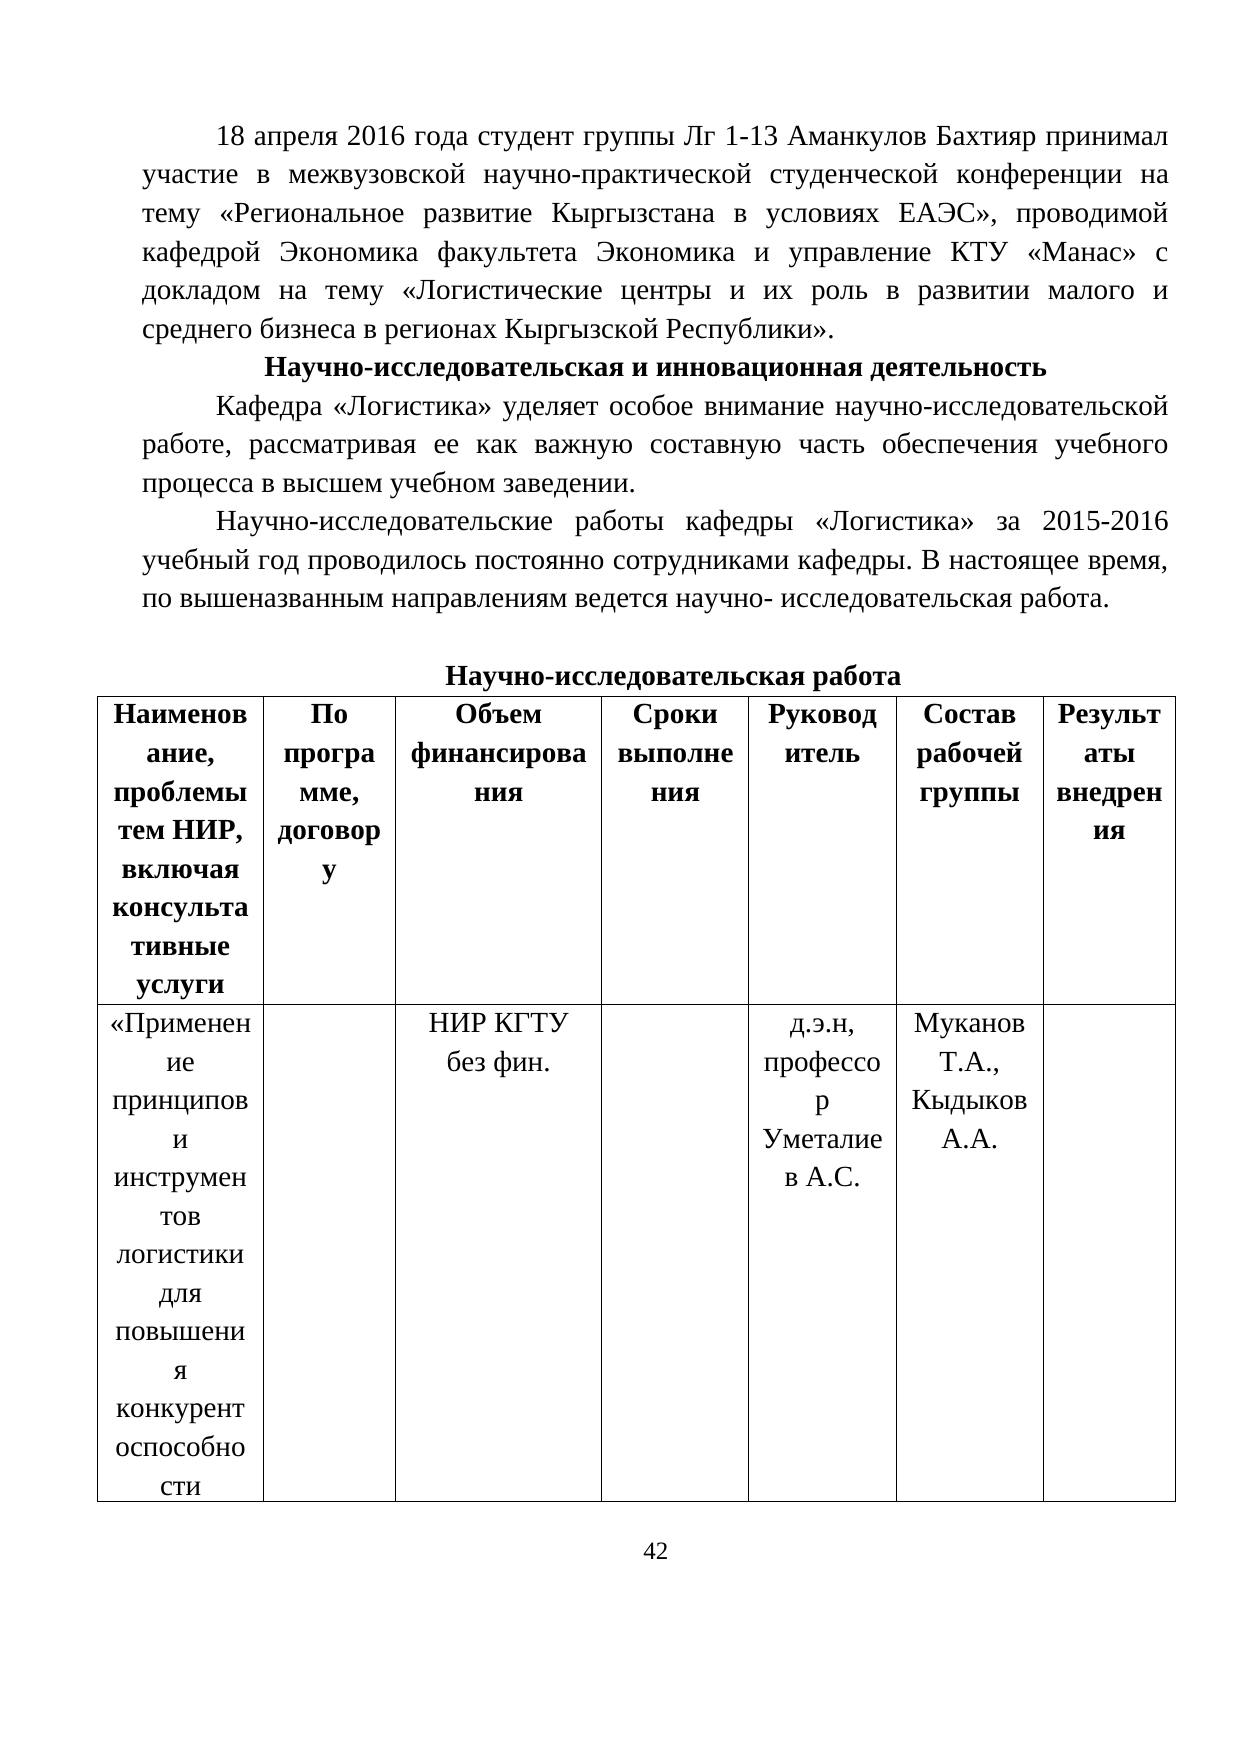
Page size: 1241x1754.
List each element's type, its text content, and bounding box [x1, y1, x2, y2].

text Кафедра «Логистика» уделяет особое внимание научно-исследовательской работе, рассматривая ее как важную составную часть обеспечения учебного процесса в высшем учебном заведении. [142, 388, 1169, 498]
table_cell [749, 1005, 896, 1501]
table_cell [264, 1005, 395, 1501]
table_header Научно-исследовательская работа [98, 658, 1175, 696]
table_cell Объем финансирования [396, 697, 601, 1004]
table_cell Наименование, проблемы тем НИР, включая консультативные услуги [98, 697, 263, 1004]
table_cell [98, 1005, 263, 1501]
table_cell Руководитель [749, 697, 896, 1004]
text Научно-исследовательская и инновационная деятельность [142, 349, 1169, 383]
text Научно-исследовательские работы кафедры «Логистика» за 2015-2016 учебный год проводилось постоянно сотрудниками кафедры. В настоящее время, по вышеназванным направлениям ведется научно- исследовательская работа. [142, 503, 1169, 614]
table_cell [897, 1005, 1043, 1501]
table_cell Результаты внедрения [1044, 697, 1175, 1004]
table_cell [602, 1005, 748, 1501]
table_cell Состав рабочей группы [897, 697, 1043, 1004]
table_cell Сроки выполнения [602, 697, 748, 1004]
table_cell НИР КГТУ без фин. [396, 1005, 601, 1501]
table_cell По программе, договору [264, 697, 395, 1004]
text 18 апреля 2016 года студент группы Лг 1-13 Аманкулов Бахтияр принимал участие в межвузовской научно-практической студенческой конференции на тему «Региональное развитие Кыргызстана в условиях ЕАЭС», проводимой кафедрой Экономика факультета Экономика и управление КТУ «Манас» с докладом на тему «Логистические центры и их роль в развитии малого и среднего бизнеса в регионах Кыргызской Республики». [142, 118, 1169, 344]
table_cell [1044, 1005, 1175, 1501]
